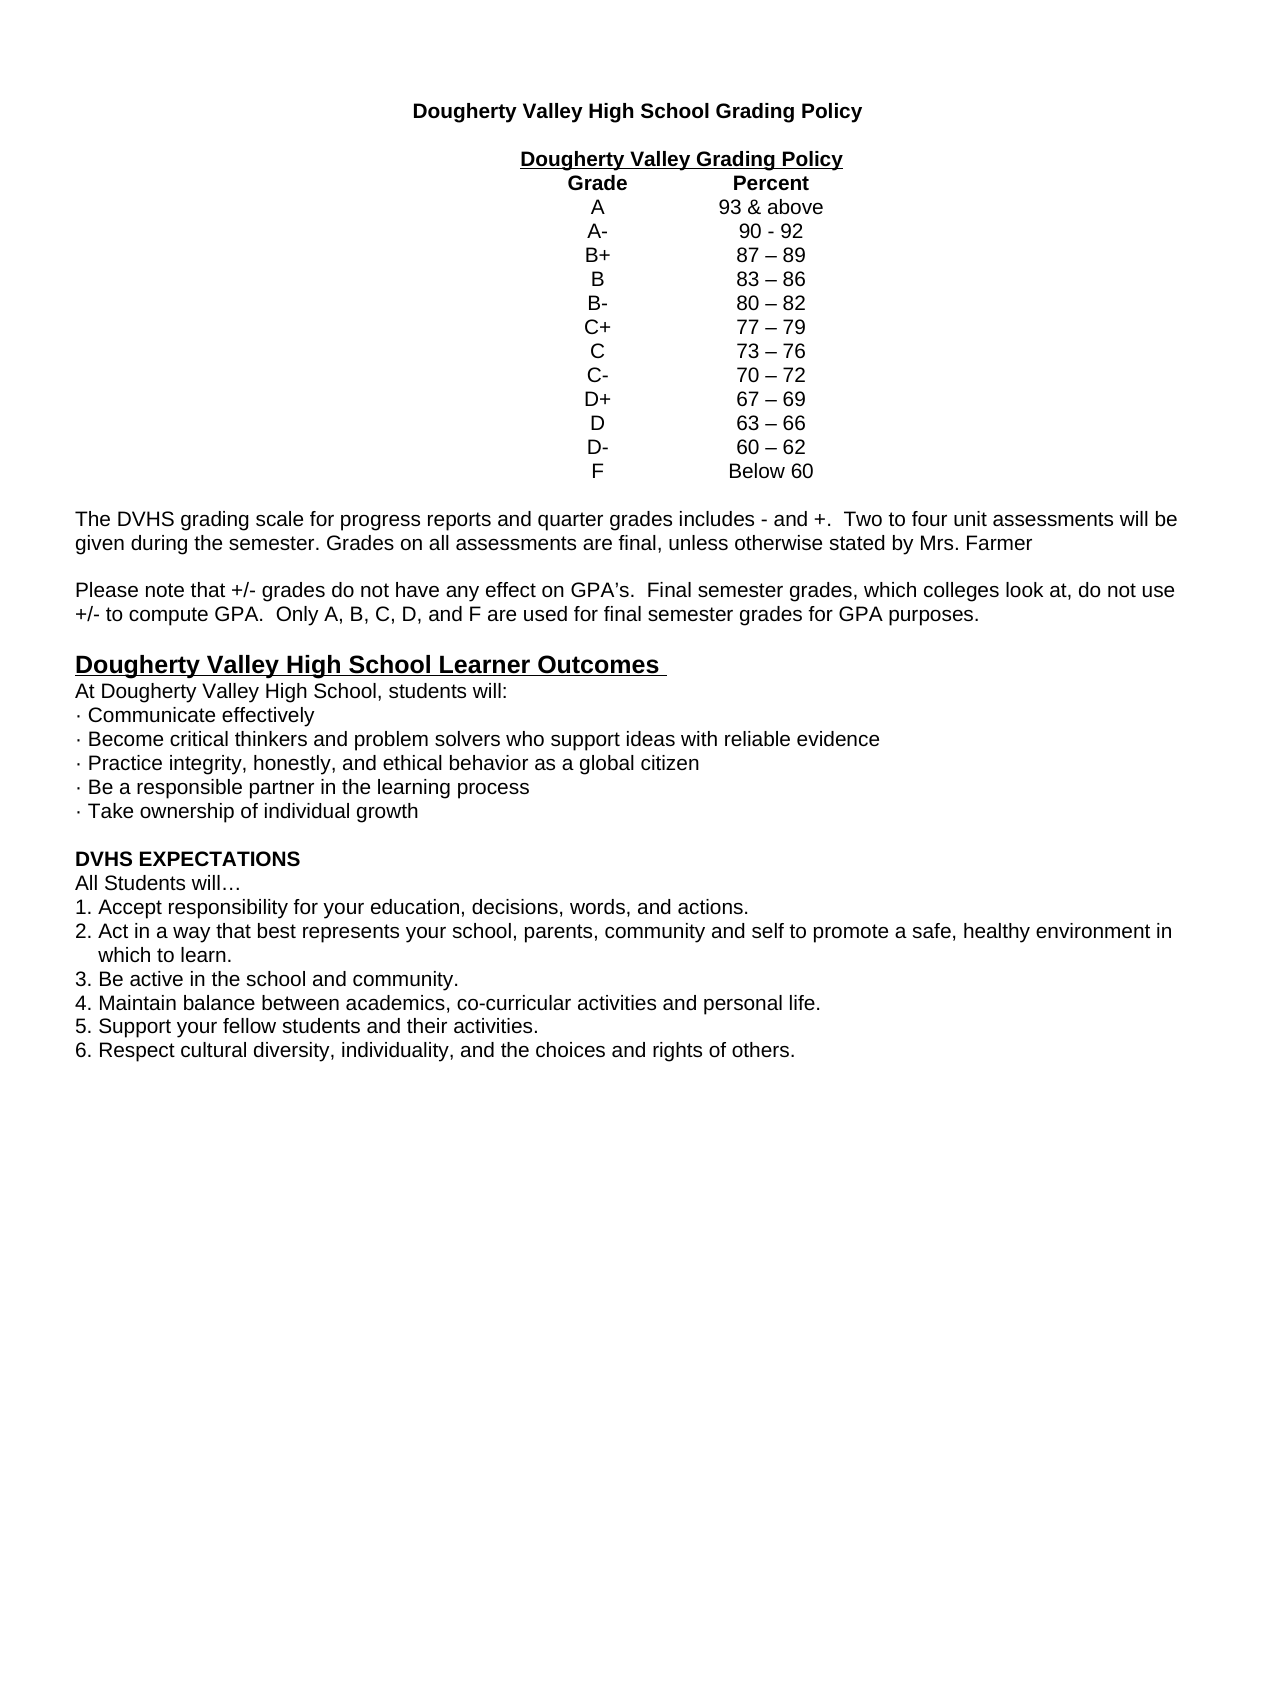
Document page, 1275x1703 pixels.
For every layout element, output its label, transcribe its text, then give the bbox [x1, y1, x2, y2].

table_cell D [508, 411, 687, 434]
text · Communicate effectively [75, 703, 1200, 727]
table_cell 60 – 62 [687, 435, 855, 458]
table_cell 87 – 89 [687, 243, 855, 267]
table_cell 67 – 69 [687, 387, 855, 411]
table_cell Percent [687, 171, 855, 195]
table_cell 80 – 82 [687, 291, 855, 315]
table_header Dougherty Valley Grading Policy [508, 147, 855, 171]
table_cell B+ [508, 243, 687, 267]
text The DVHS grading scale for progress reports and quarter grades includes - and +. Two to four unit assessments will be given during the semester. Grades on all assessments are final, unless otherwise stated by Mrs. Farmer [75, 506, 1200, 554]
table_cell 90 - 92 [687, 219, 855, 243]
table_cell D- [508, 435, 687, 458]
text Please note that +/- grades do not have any effect on GPA’s. Final semester grades, which colleges look at, do not use +/- to compute GPA. Only A, B, C, D, and F are used for final semester grades for GPA purposes. [75, 578, 1200, 626]
table_cell 93 & above [687, 195, 855, 219]
text 2. Act in a way that best represents your school, parents, community and self to promote a safe, healthy environment in which to learn. [75, 918, 1200, 966]
table_cell B [508, 267, 687, 291]
text 6. Respect cultural diversity, individuality, and the choices and rights of others. [75, 1038, 1200, 1062]
text At Dougherty Valley High School, students will: [75, 679, 1200, 703]
table_cell 77 – 79 [687, 315, 855, 339]
text · Become critical thinkers and problem solvers who support ideas with reliable evidence [75, 727, 1200, 751]
text · Take ownership of individual growth [75, 799, 1200, 823]
text 3. Be active in the school and community. [75, 966, 1200, 990]
text DVHS EXPECTATIONS [75, 847, 1200, 871]
table_cell Grade [508, 171, 687, 195]
text All Students will… [75, 871, 1200, 894]
text Dougherty Valley High School Grading Policy [75, 99, 1200, 123]
table_cell Below 60 [687, 459, 855, 482]
table_cell A [508, 195, 687, 219]
table_cell A- [508, 219, 687, 243]
table_cell D+ [508, 387, 687, 411]
text Dougherty Valley High School Learner Outcomes [75, 650, 1200, 679]
text 4. Maintain balance between academics, co-curricular activities and personal life. [75, 990, 1200, 1014]
table_cell 73 – 76 [687, 339, 855, 363]
table_cell B- [508, 291, 687, 315]
table_cell 83 – 86 [687, 267, 855, 291]
table_cell F [508, 459, 687, 482]
table_cell 63 – 66 [687, 411, 855, 434]
table_cell C [508, 339, 687, 363]
text · Be a responsible partner in the learning process [75, 775, 1200, 799]
table_cell C- [508, 363, 687, 387]
table_cell 70 – 72 [687, 363, 855, 387]
text · Practice integrity, honestly, and ethical behavior as a global citizen [75, 751, 1200, 775]
table_cell C+ [508, 315, 687, 339]
text 5. Support your fellow students and their activities. [75, 1014, 1200, 1038]
text 1. Accept responsibility for your education, decisions, words, and actions. [75, 894, 1200, 918]
